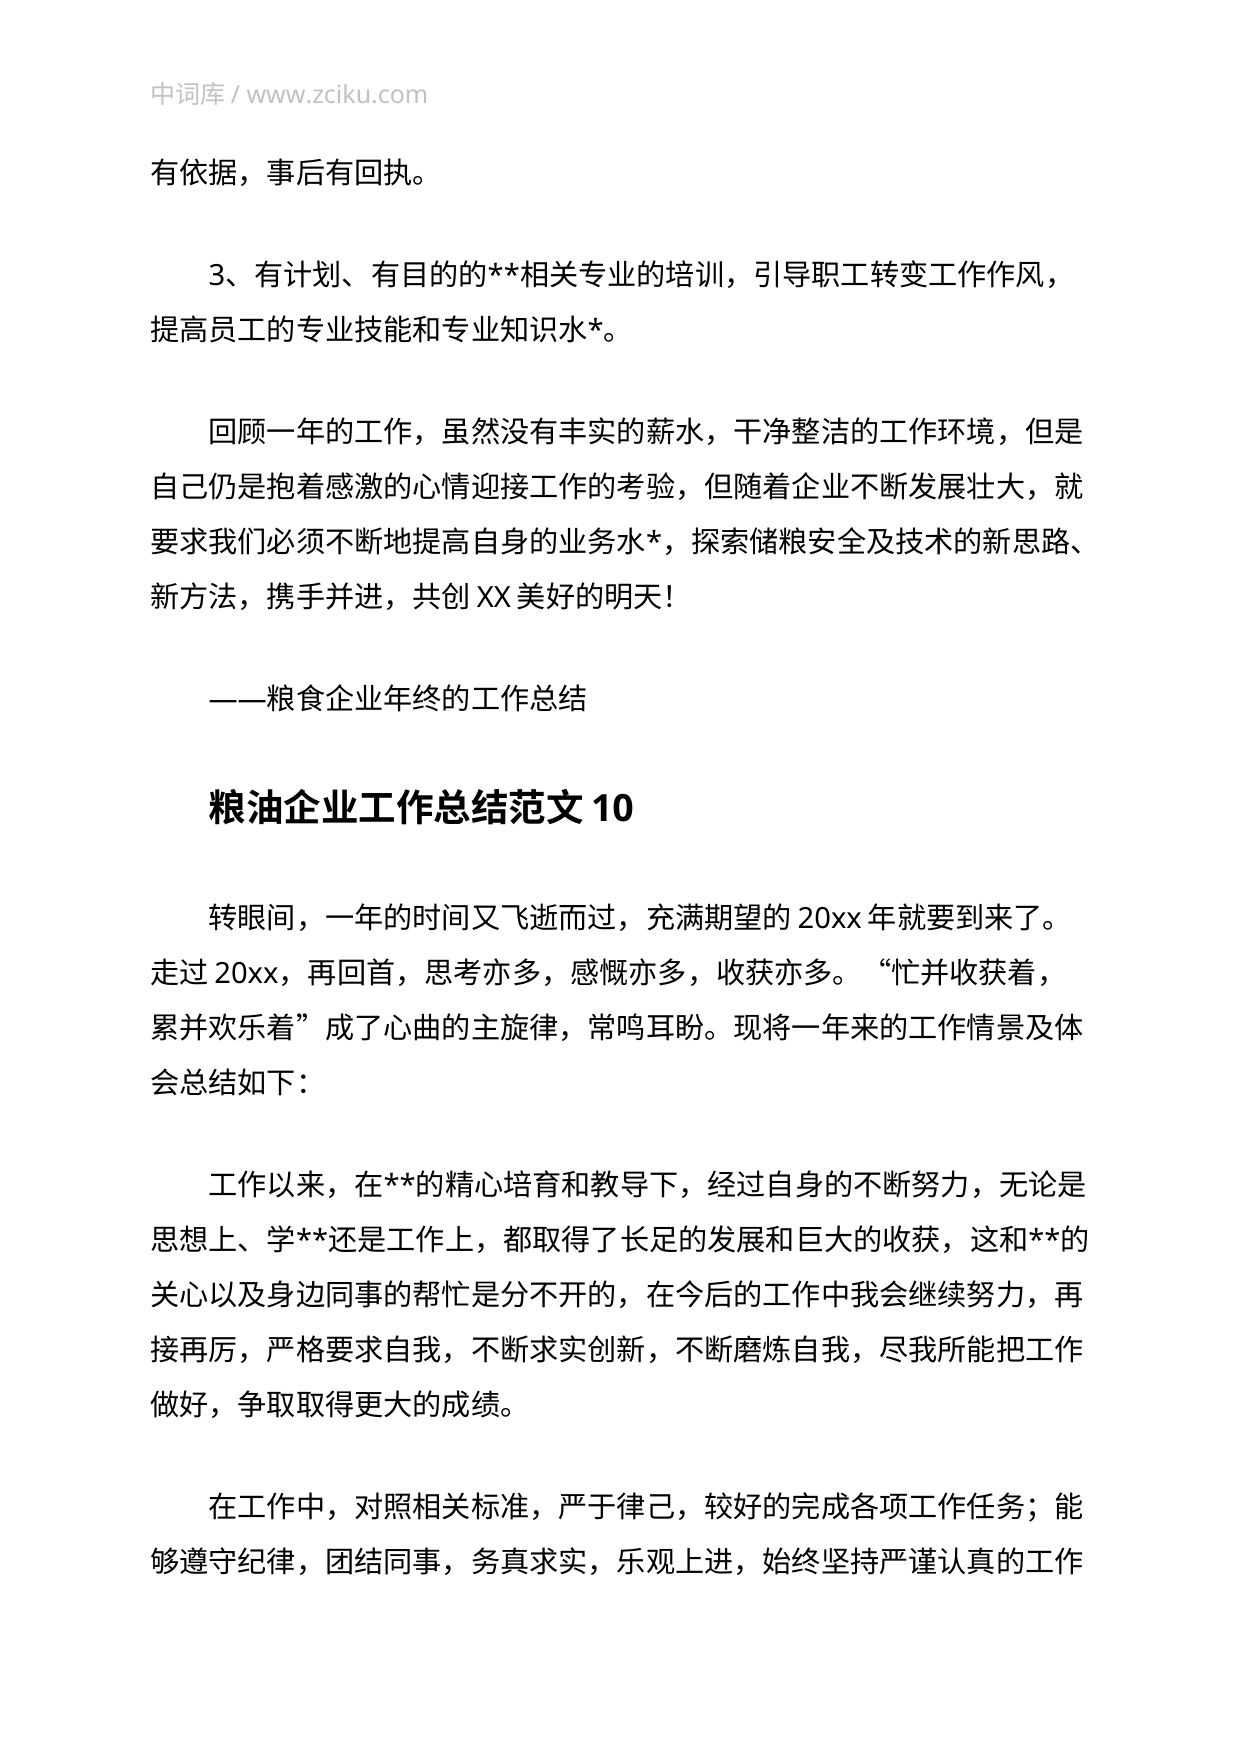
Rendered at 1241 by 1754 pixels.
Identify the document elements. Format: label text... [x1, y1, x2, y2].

text 粮油企业工作总结范文10 [150, 777, 1090, 832]
text 工作以来，在**的精心培育和教导下，经过自身的不断努力，无论是思想上、学**还是工作上，都取得了长足的发展和巨大的收获，这和**的关心以及身边同事的帮忙是分不开的，在今后的工作中我会继续努力，再接再厉，严格要求自我，不断求实创新，不断磨炼自我，尽我所能把工作做好，争取取得更大的成绩。 [150, 1162, 1090, 1424]
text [150, 150, 1090, 192]
text 转眼间，一年的时间又飞逝而过，充满期望的20xx年就要到来了。走过20xx，再回首，思考亦多，感慨亦多，收获亦多。“忙并收获着，累并欢乐着”成了心曲的主旋律，常鸣耳盼。现将一年来的工作情景及体会总结如下： [150, 895, 1090, 1102]
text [150, 1483, 1090, 1581]
text 回顾一年的工作，虽然没有丰实的薪水，干净整洁的工作环境，但是自己仍是抱着感激的心情迎接工作的考验，但随着企业不断发展壮大，就要求我们必须不断地提高自身的业务水*，探索储粮安全及技术的新思路、新方法，携手并进，共创XX美好的明天！ [150, 409, 1090, 616]
text ——粮食企业年终的工作总结 [150, 676, 1090, 718]
text 3、有计划、有目的的**相关专业的培训，引导职工转变工作作风，提高员工的专业技能和专业知识水*。 [150, 252, 1090, 349]
